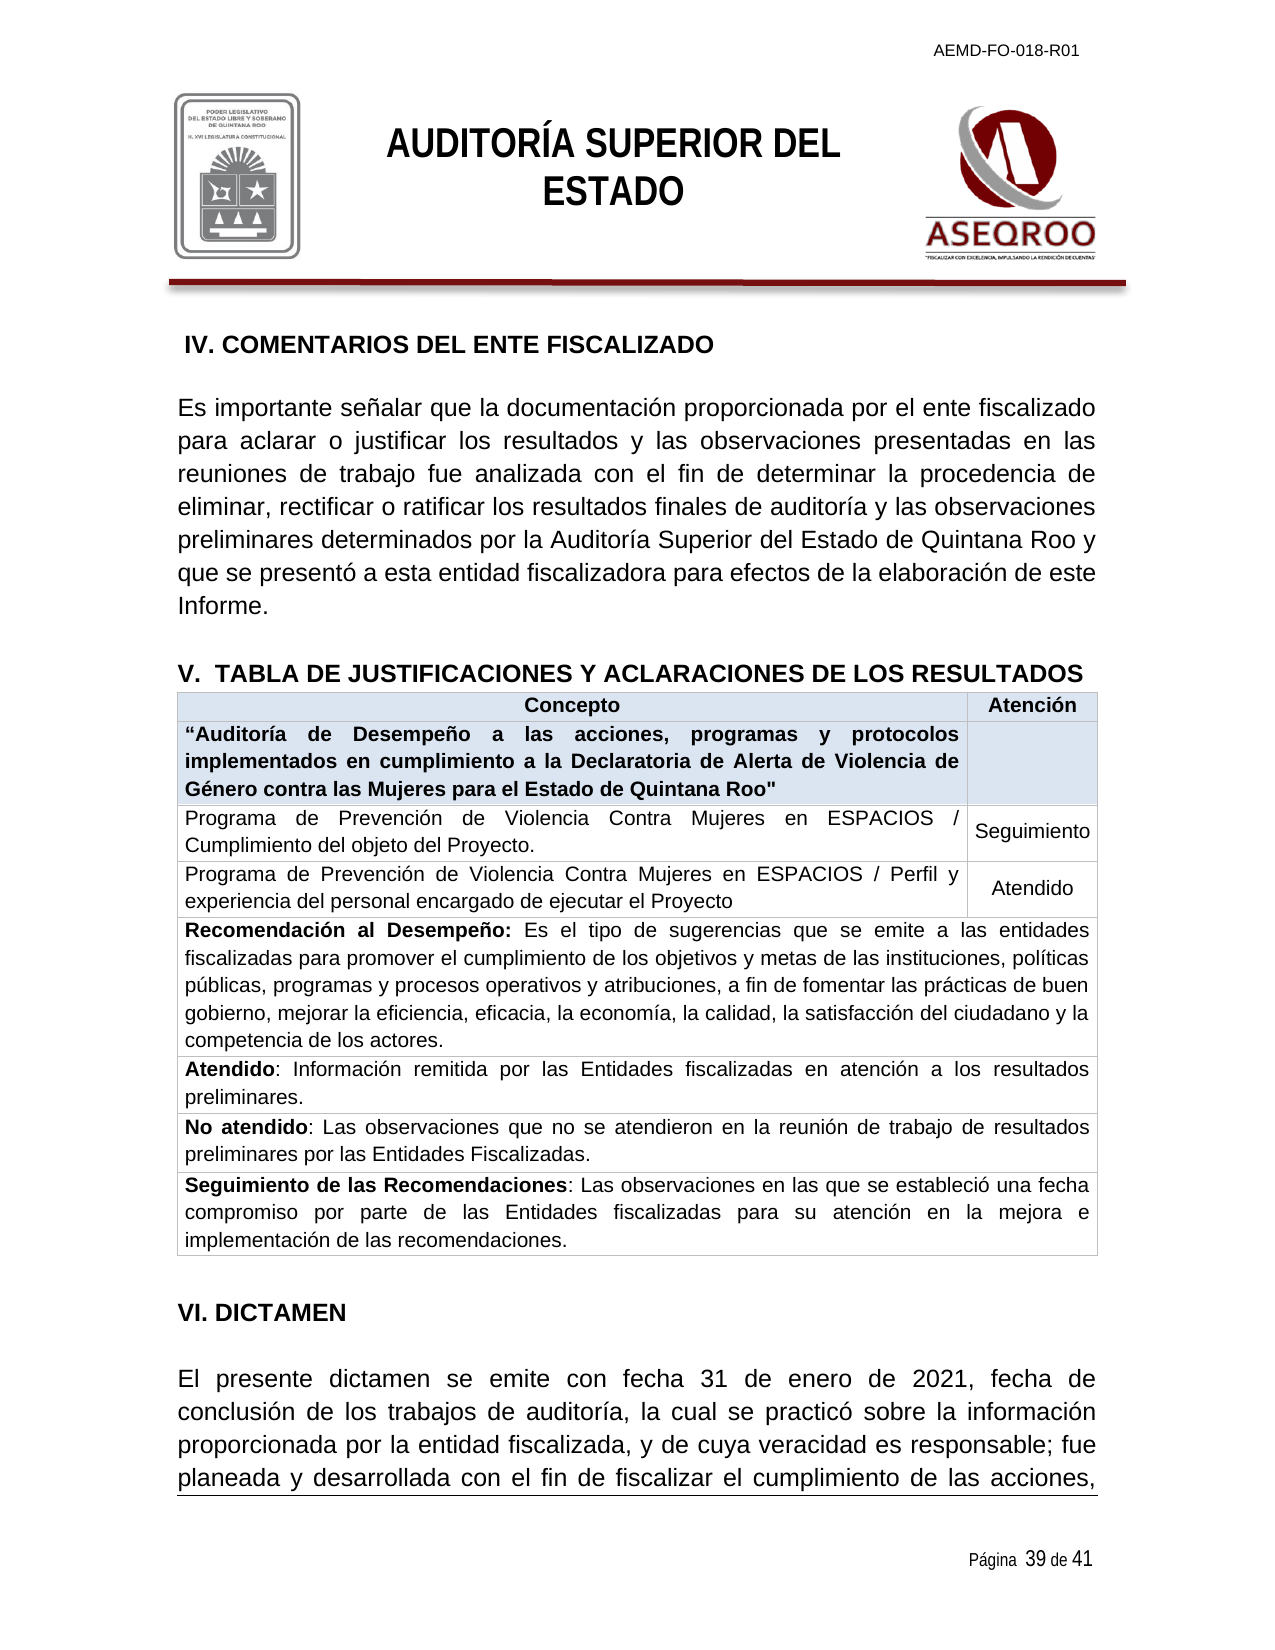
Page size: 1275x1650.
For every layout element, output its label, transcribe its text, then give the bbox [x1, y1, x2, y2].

table_header Atención [968, 693, 1097, 721]
picture [925, 106, 1096, 260]
text Es importante señalar que la documentación proporcionada por el ente fiscalizado para aclarar o justificar los resultados y las observaciones presentadas en las reuniones de trabajo fue analizada con el fin de determinar la procedencia de eliminar, rectificar o ratificar los resultados finales de auditoría y las observaciones preliminares determinados por la Auditoría Superior del Estado de Quintana Roo y que se presentó a esta entidad fiscalizadora para efectos de la elaboración de este Informe. [177, 393, 1098, 620]
subtitle IV. COMENTARIOS DEL ENTE FISCALIZADO [177, 330, 1098, 359]
table_cell Recomendación al Desempeño: Es el tipo de sugerencias que se emite a las entidades fiscalizadas para promover el cumplimiento de los objetivos y metas de las instituciones, políticas públicas, programas y procesos operativos y atribuciones, a fin de fomentar las prácticas de buen gobierno, mejorar la eficiencia, eficacia, la economía, la calidad, la satisfacción del ciudadano y la competencia de los actores. [178, 918, 1097, 1056]
table_cell Atendido: Información remitida por las Entidades fiscalizadas en atención a los resultados preliminares. [178, 1057, 1097, 1112]
table_cell Seguimiento de las Recomendaciones: Las observaciones en las que se estableció una fecha compromiso por parte de las Entidades fiscalizadas para su atención en la mejora e implementación de las recomendaciones. [178, 1173, 1097, 1255]
table_cell Atendido [968, 862, 1097, 917]
table_cell Seguimiento [968, 806, 1097, 861]
table_cell No atendido: Las observaciones que no se atendieron en la reunión de trabajo de resultados preliminares por las Entidades Fiscalizadas. [178, 1114, 1097, 1172]
subtitle V. TABLA DE JUSTIFICACIONES Y ACLARACIONES DE LOS RESULTADOS [177, 659, 1098, 687]
subtitle VI. DICTAMEN [177, 1298, 1098, 1327]
table_cell “Auditoría de Desempeño a las acciones, programas y protocolos implementados en cumplimiento a la Declaratoria de Alerta de Violencia de Género contra las Mujeres para el Estado de Quintana Roo" [178, 722, 967, 804]
table_header Concepto [178, 693, 967, 721]
picture [171, 90, 301, 260]
table_cell Programa de Prevención de Violencia Contra Mujeres en ESPACIOS / Cumplimiento del objeto del Proyecto. [178, 806, 967, 861]
table_cell Programa de Prevención de Violencia Contra Mujeres en ESPACIOS / Perfil y experiencia del personal encargado de ejecutar el Proyecto [178, 862, 967, 917]
table_cell [968, 722, 1097, 804]
